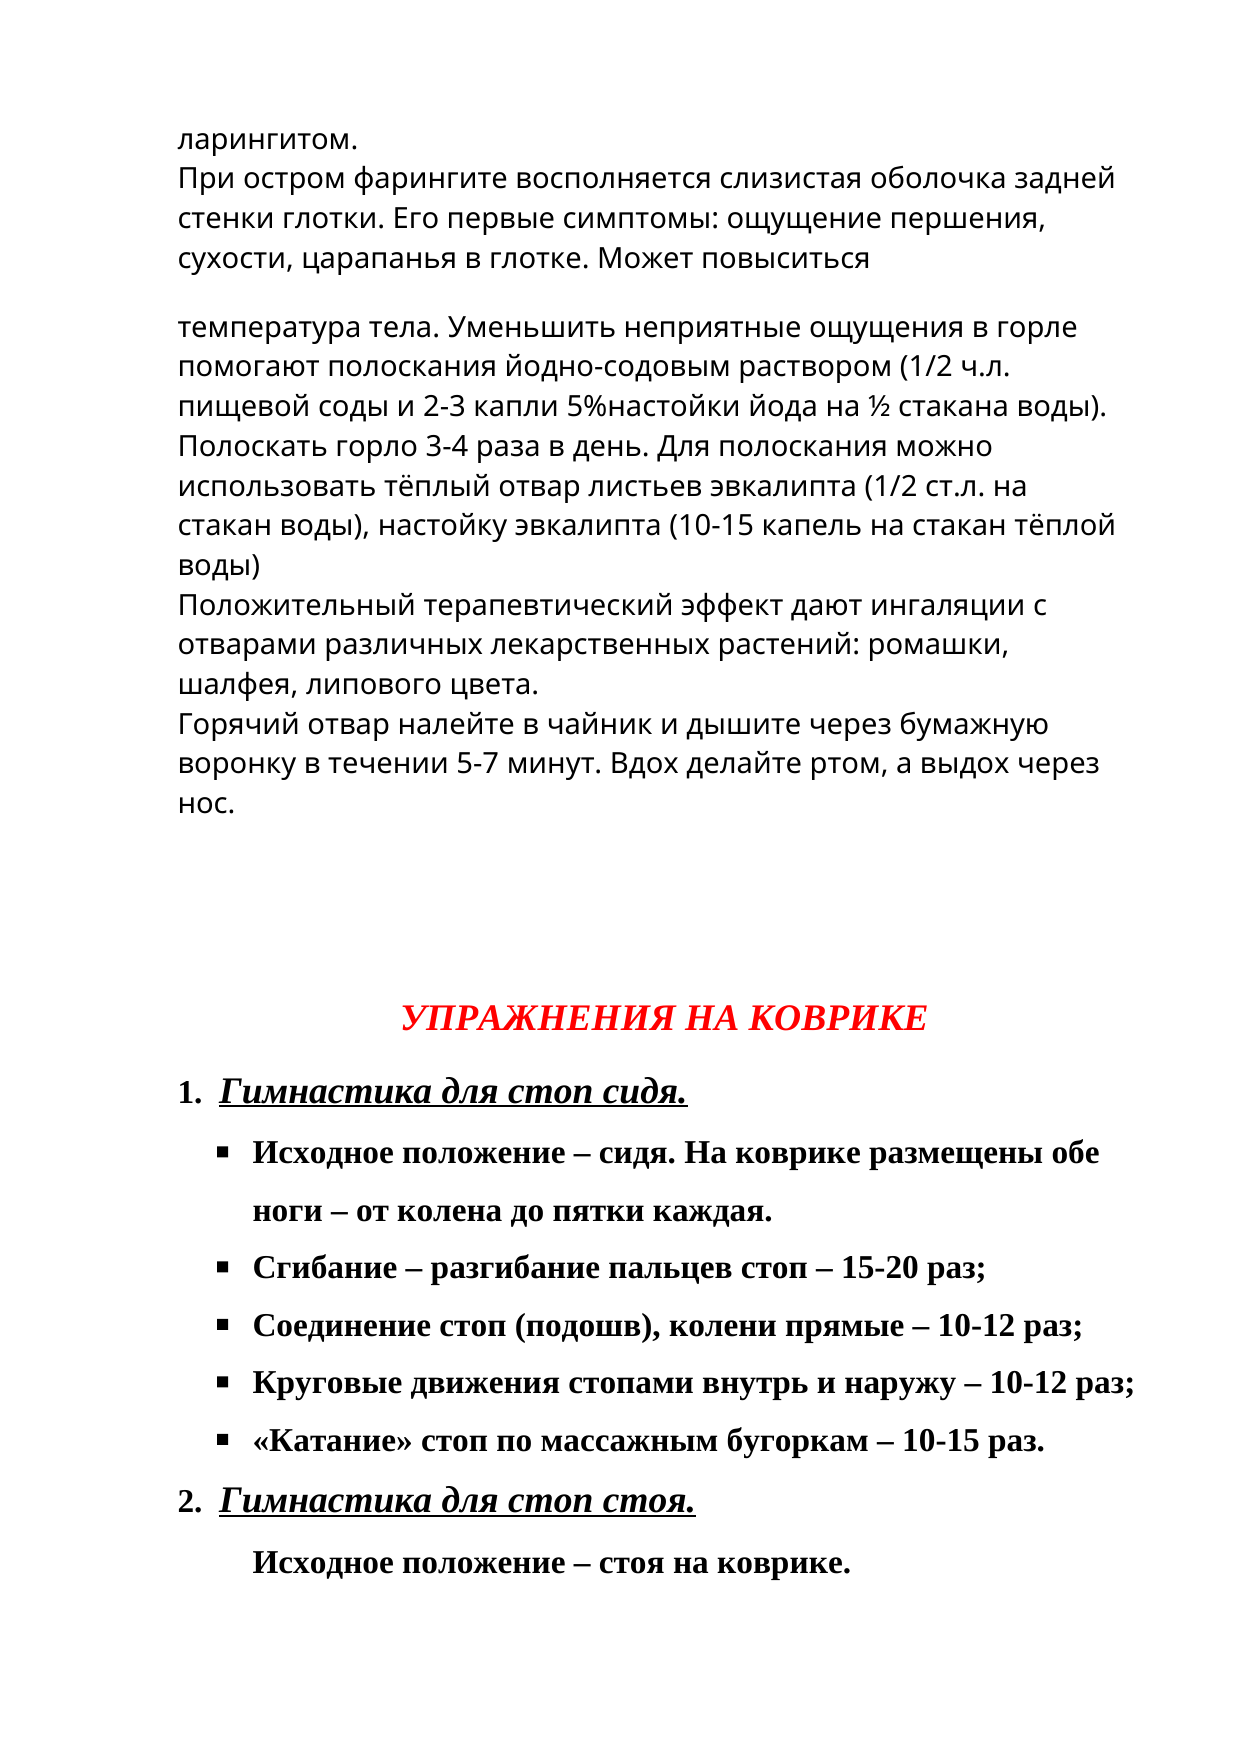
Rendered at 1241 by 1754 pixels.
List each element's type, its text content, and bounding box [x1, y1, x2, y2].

list Сгибание – разгибание пальцев стоп – 15-20 раз; [215, 1248, 1152, 1286]
text 2. Гимнастика для стоп стоя. [177, 1478, 1152, 1521]
text температура тела. Уменьшить неприятные ощущения в горле помогают полоскания йодно-содовым раствором (1/2 ч.л. пищевой соды и 2-3 капли 5%настойки йода на ½ стакана воды). Полоскать горло 3-4 раза в день. Для полоскания можно использовать тёплый отвар листьев эвкалипта (1/2 ст.л. на стакан воды), настойку эвкалипта (10-15 капель на стакан тёплой воды) Положительный терапевтический эффект дают ингаляции с отварами различных лекарственных растений: ромашки, шалфея, липового цвета. Горячий отвар налейте в чайник и дышите через бумажную воронку в течении 5-7 минут. Вдох делайте ртом, а выдох через нос. [177, 306, 1122, 822]
list Соединение стоп (подошв), колени прямые – 10-12 раз; [215, 1305, 1152, 1343]
text Исходное положение – стоя на коврике. [252, 1542, 1152, 1581]
list «Катание» стоп по массажным бугоркам – 10-15 раз. [215, 1420, 1152, 1458]
text 1. Гимнастика для стоп сидя. [177, 1068, 1152, 1111]
text Упражнения на коврике [177, 996, 1152, 1039]
list Исходное положение – сидя. На коврике размещены обе ноги – от колена до пятки каждая. [215, 1133, 1152, 1228]
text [177, 118, 1122, 277]
list Круговые движения стопами внутрь и наружу – 10-12 раз; [215, 1363, 1152, 1401]
